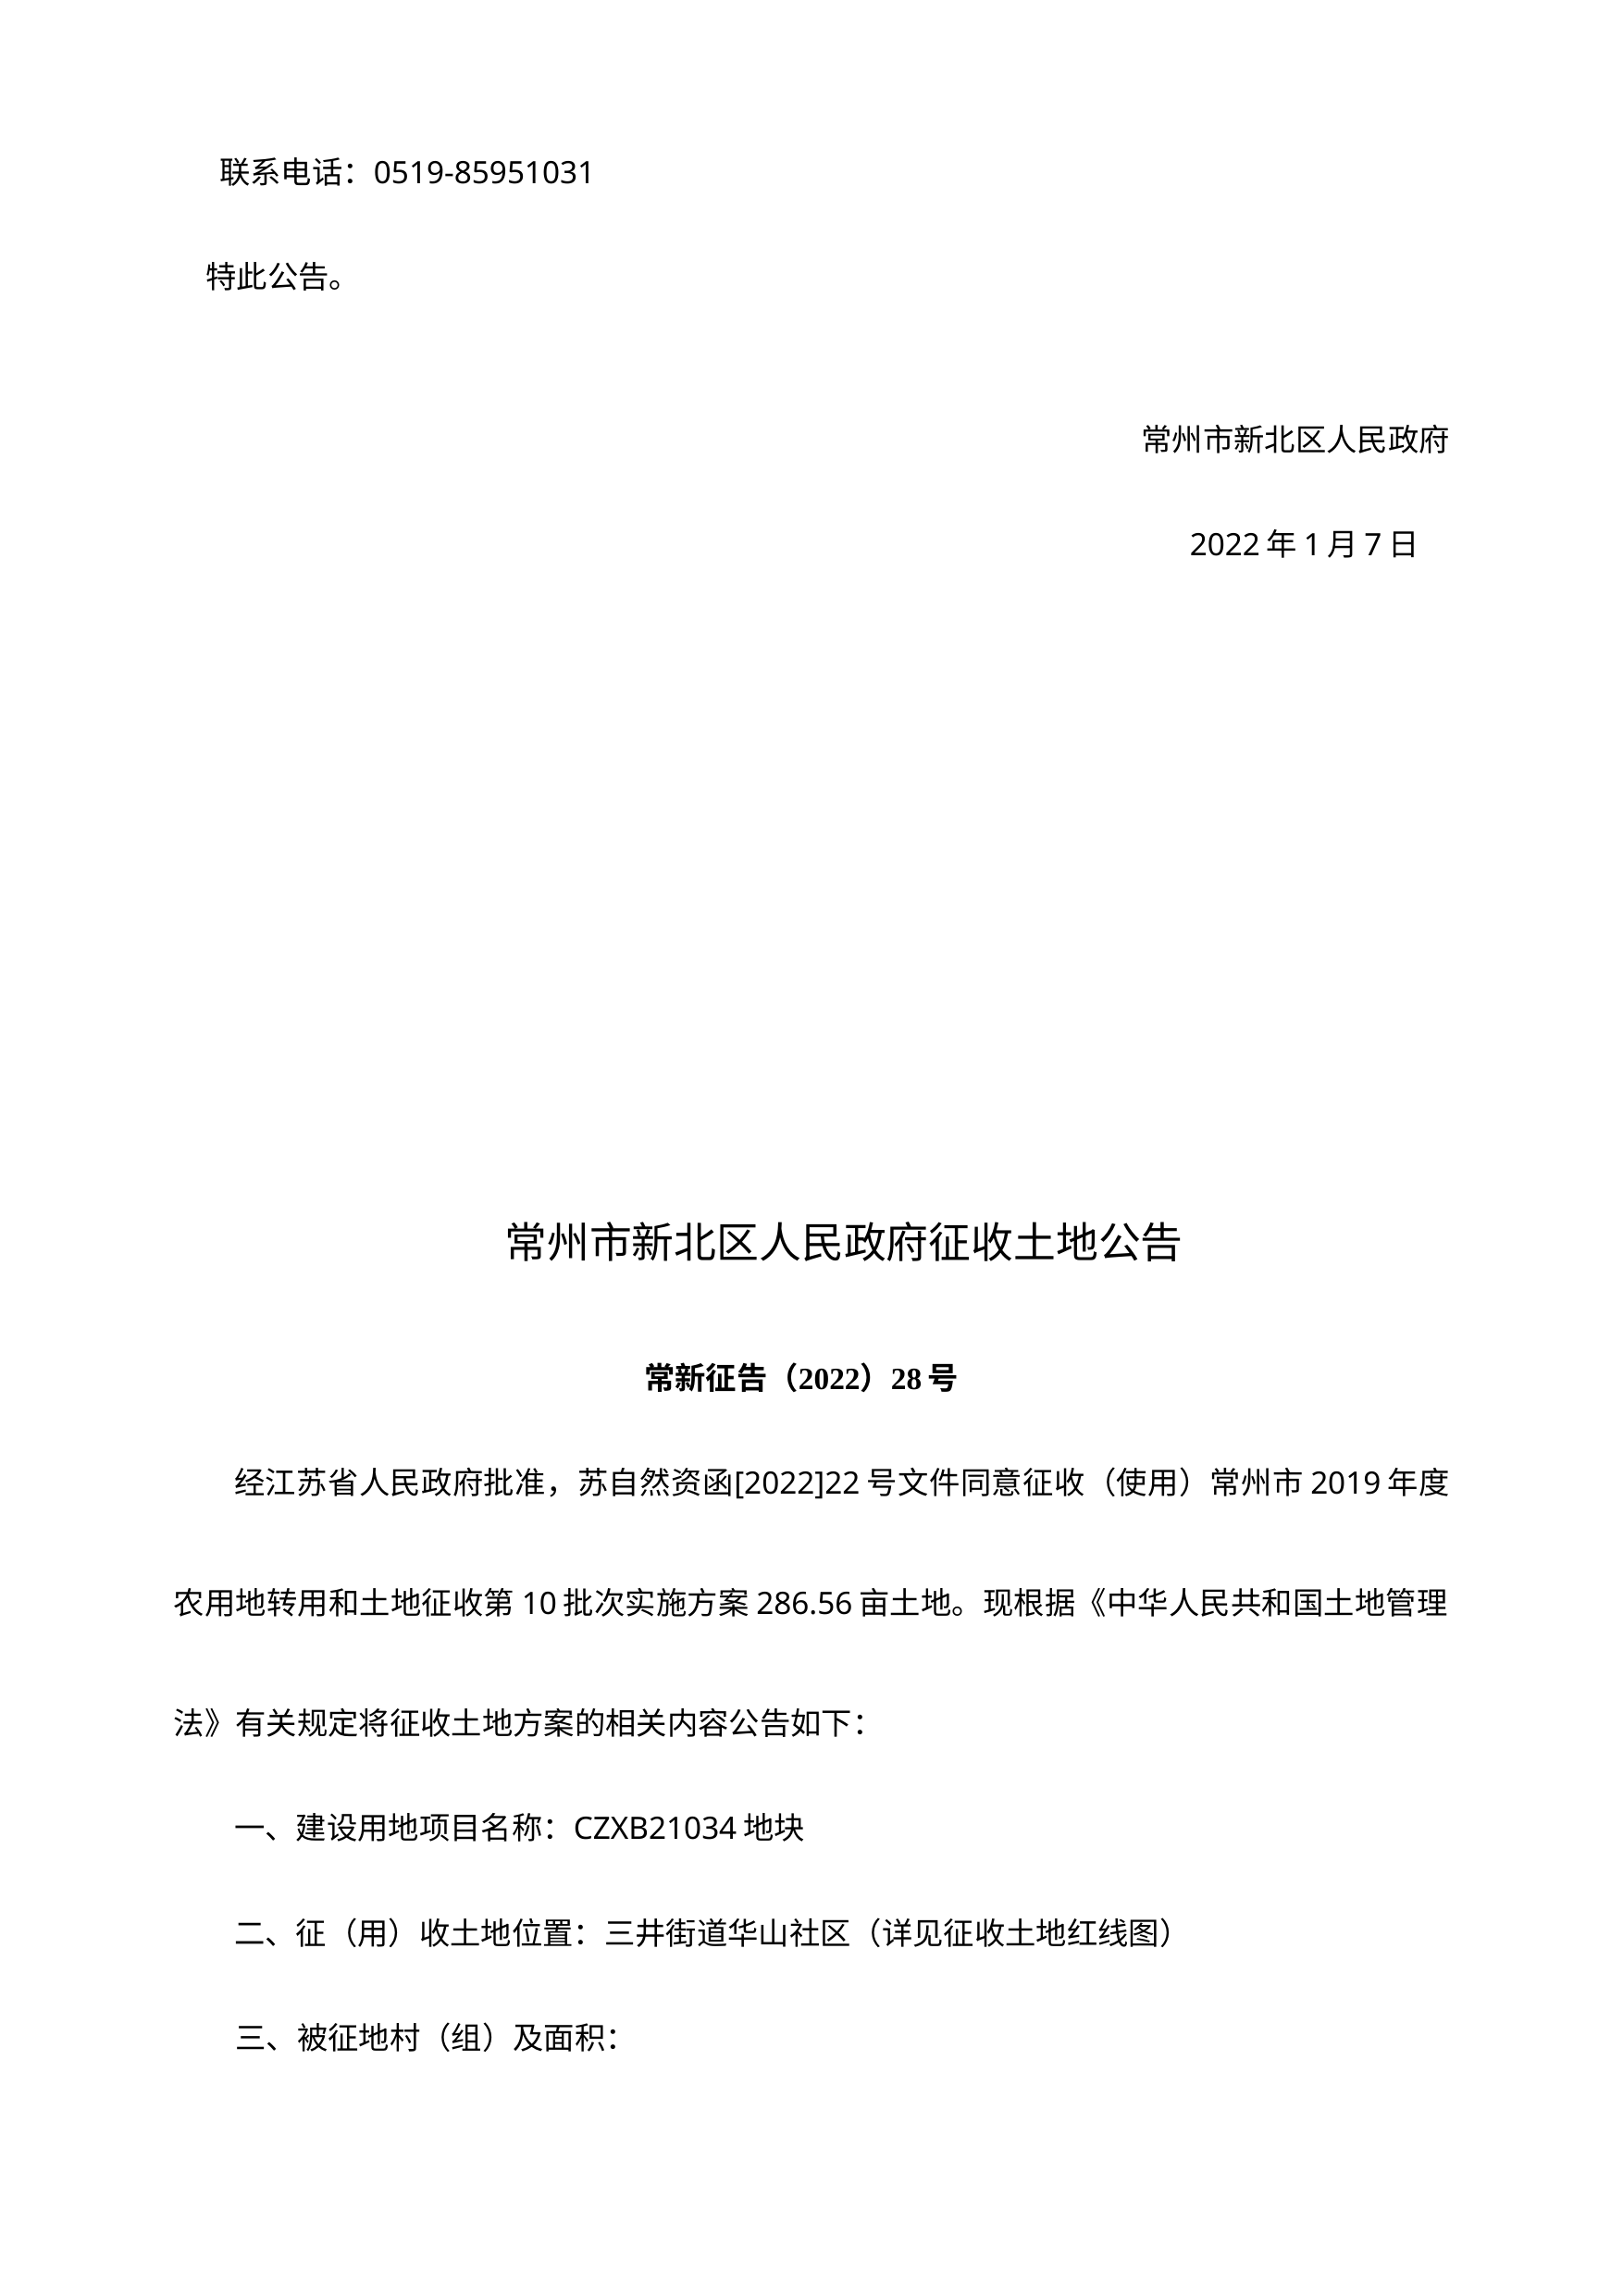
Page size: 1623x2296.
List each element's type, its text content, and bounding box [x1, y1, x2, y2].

text 2022年1月7日 [173, 513, 1419, 573]
text 常新征告（2022）28号 [173, 1346, 1429, 1406]
text 特此公告。 [173, 245, 1449, 305]
text 一、建设用地项目名称：CZXB21034地块 [173, 1796, 1449, 1856]
text 三、被征地村（组）及面积： [173, 2006, 1449, 2066]
text 常州市新北区人民政府 [173, 408, 1449, 468]
text 经江苏省人民政府批准，苏自然资函[2022]22号文件同意征收（使用）常州市2019年度农用地转用和土地征收第10批次实施方案286.56亩土地。现根据《中华人民共和国土地管理法》有关规定将征收土地方案的相关内容公告如下： [173, 1451, 1449, 1752]
text 二、征（用）收土地位置：三井街道华山社区（详见征收土地红线图） [173, 1901, 1449, 1961]
text 联系电话：0519-85951031 [173, 140, 1449, 200]
text 常州市新北区人民政府征收土地公告 [173, 1195, 1429, 1285]
